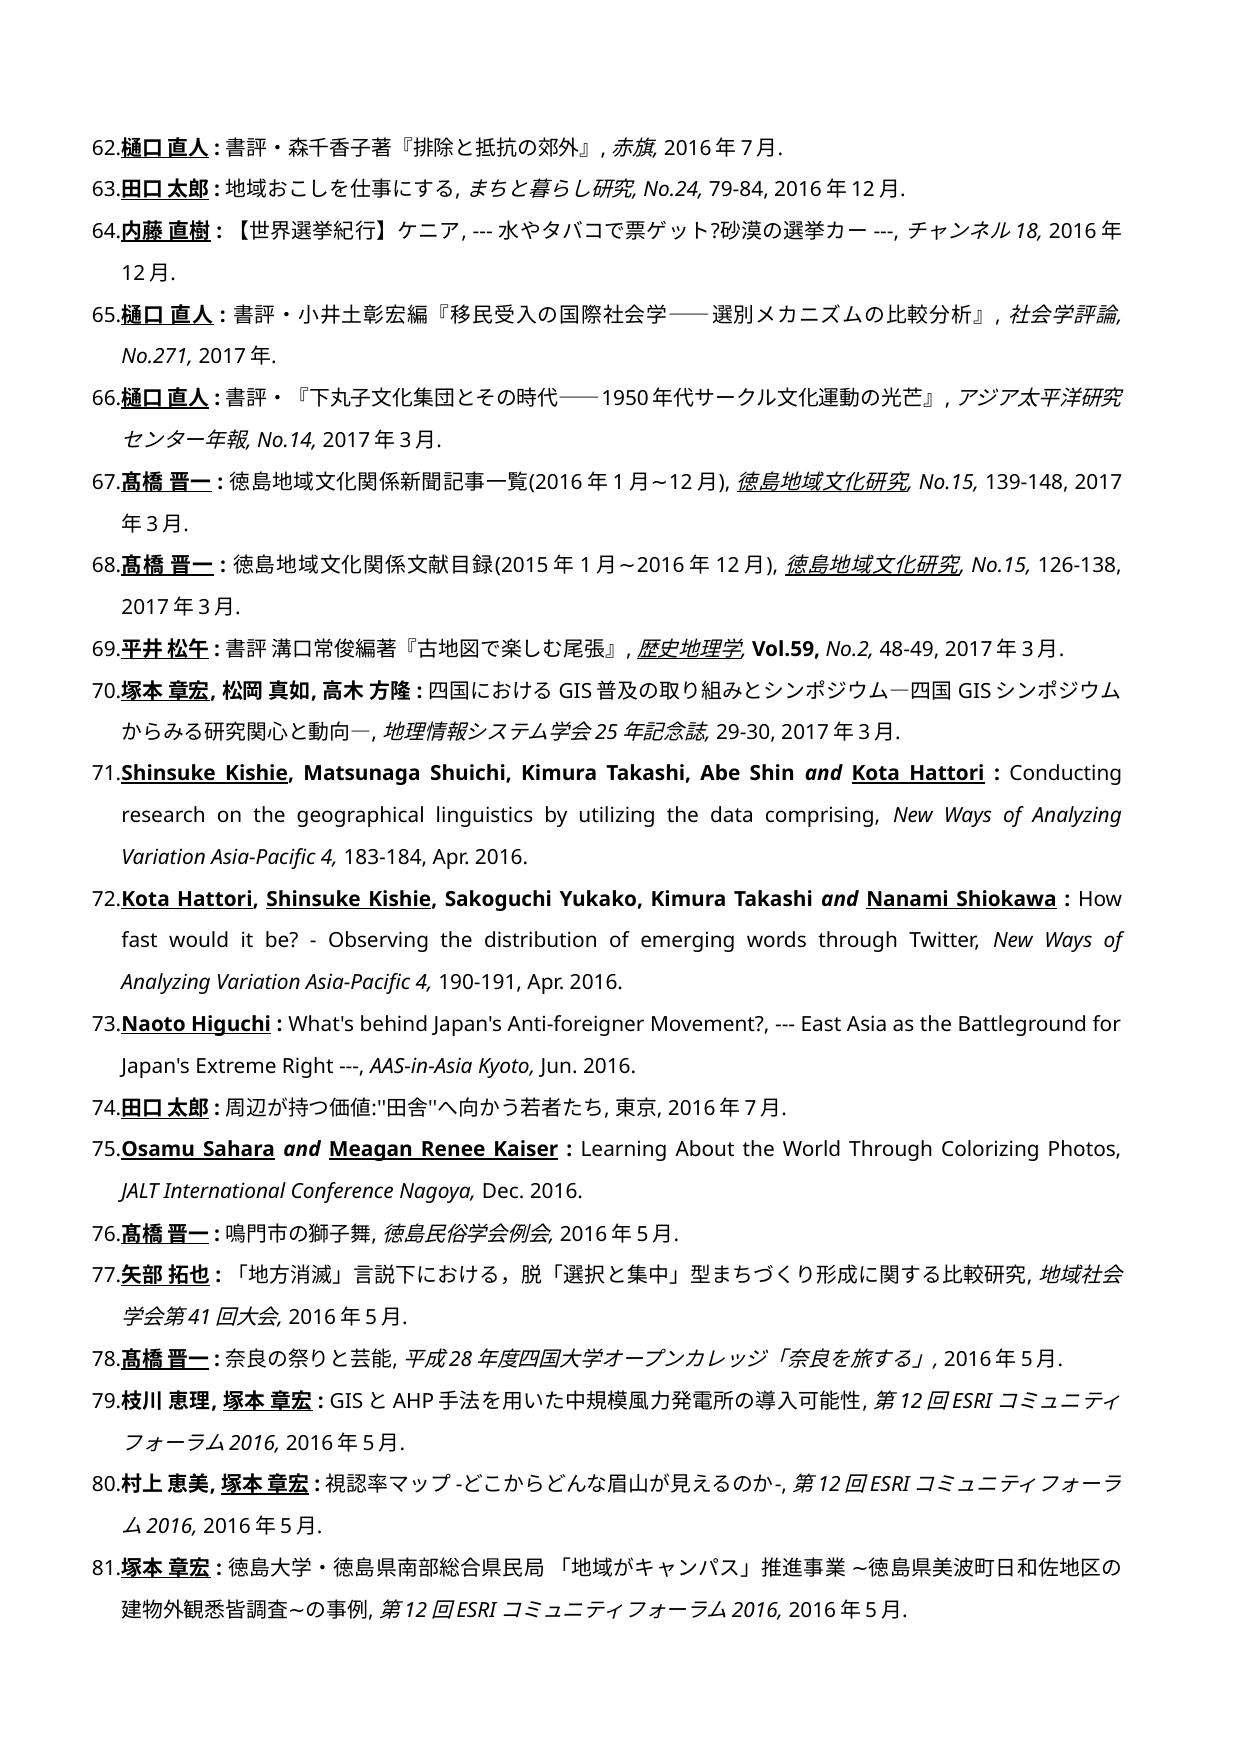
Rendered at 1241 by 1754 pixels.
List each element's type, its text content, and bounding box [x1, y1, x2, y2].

list 田口 太郎 : 周辺が持つ価値:''田舎''へ向かう若者たち, 東京, 2016年7月. [92, 1086, 1122, 1128]
list 髙橋 晋一 : 徳島地域文化関係文献目録(2015年1月∼2016年12月), 徳島地域文化研究, No.15, 126-138, 2017年3月. [92, 543, 1122, 626]
list Osamu Sahara and Meagan Renee Kaiser : Learning About the World Through Colorizing Photos, JALT International Conference Nagoya, Dec. 2016. [92, 1128, 1122, 1211]
list 髙橋 晋一 : 徳島地域文化関係新聞記事一覧(2016年1月∼12月), 徳島地域文化研究, No.15, 139-148, 2017年3月. [92, 459, 1122, 543]
list 平井 松午 : 書評 溝口常俊編著『古地図で楽しむ尾張』, 歴史地理学, Vol.59, No.2, 48-49, 2017年3月. [92, 626, 1122, 668]
list 田口 太郎 : 地域おこしを仕事にする, まちと暮らし研究, No.24, 79-84, 2016年12月. [92, 167, 1122, 209]
list 枝川 恵理, 塚本 章宏 : GISとAHP手法を用いた中規模風力発電所の導入可能性, 第12回ESRIコミュニティフォーラム2016, 2016年5月. [92, 1378, 1122, 1462]
list 髙橋 晋一 : 奈良の祭りと芸能, 平成28年度四国大学オープンカレッジ「奈良を旅する」, 2016年5月. [92, 1336, 1122, 1378]
list 樋口 直人 : 書評・森千香子著『排除と抵抗の郊外』, 赤旗, 2016年7月. [92, 125, 1122, 167]
list 樋口 直人 : 書評・『下丸子文化集団とその時代――1950年代サークル文化運動の光芒』, アジア太平洋研究センター年報, No.14, 2017年3月. [92, 376, 1122, 459]
list Kota Hattori, Shinsuke Kishie, Sakoguchi Yukako, Kimura Takashi and Nanami Shiokawa : How fast would it be? - Observing the distribution of emerging words through Twitter, New Ways of Analyzing Variation Asia-Pacific 4, 190-191, Apr. 2016. [92, 877, 1122, 1002]
list 内藤 直樹 : 【世界選挙紀行】ケニア, --- 水やタバコで票ゲット?砂漠の選挙カー ---, チャンネル18, 2016年12月. [92, 209, 1122, 292]
list 塚本 章宏, 松岡 真如, 高木 方隆 : 四国におけるGIS普及の取り組みとシンポジウム―四国GISシンポジウムからみる研究関心と動向―, 地理情報システム学会 25年記念誌, 29-30, 2017年3月. [92, 668, 1122, 752]
list 塚本 章宏 : 徳島大学・徳島県南部総合県民局 「地域がキャンパス」推進事業 ∼徳島県美波町日和佐地区の建物外観悉皆調査∼の事例, 第12回ESRIコミュニティフォーラム2016, 2016年5月. [92, 1545, 1122, 1629]
list 村上 恵美, 塚本 章宏 : 視認率マップ -どこからどんな眉山が見えるのか-, 第12回ESRIコミュニティフォーラム2016, 2016年5月. [92, 1462, 1122, 1545]
list 髙橋 晋一 : 鳴門市の獅子舞, 徳島民俗学会例会, 2016年5月. [92, 1211, 1122, 1253]
list Naoto Higuchi : What's behind Japan's Anti-foreigner Movement?, --- East Asia as the Battleground for Japan's Extreme Right ---, AAS-in-Asia Kyoto, Jun. 2016. [92, 1002, 1122, 1086]
list Shinsuke Kishie, Matsunaga Shuichi, Kimura Takashi, Abe Shin and Kota Hattori : Conducting research on the geographical linguistics by utilizing the data comprising, New Ways of Analyzing Variation Asia-Pacific 4, 183-184, Apr. 2016. [92, 752, 1122, 877]
list 樋口 直人 : 書評・小井土彰宏編『移民受入の国際社会学――選別メカニズムの比較分析』, 社会学評論, No.271, 2017年. [92, 292, 1122, 376]
list 矢部 拓也 : 「地方消滅」言説下における，脱「選択と集中」型まちづくり形成に関する比較研究, 地域社会学会第41回大会, 2016年5月. [92, 1253, 1122, 1336]
